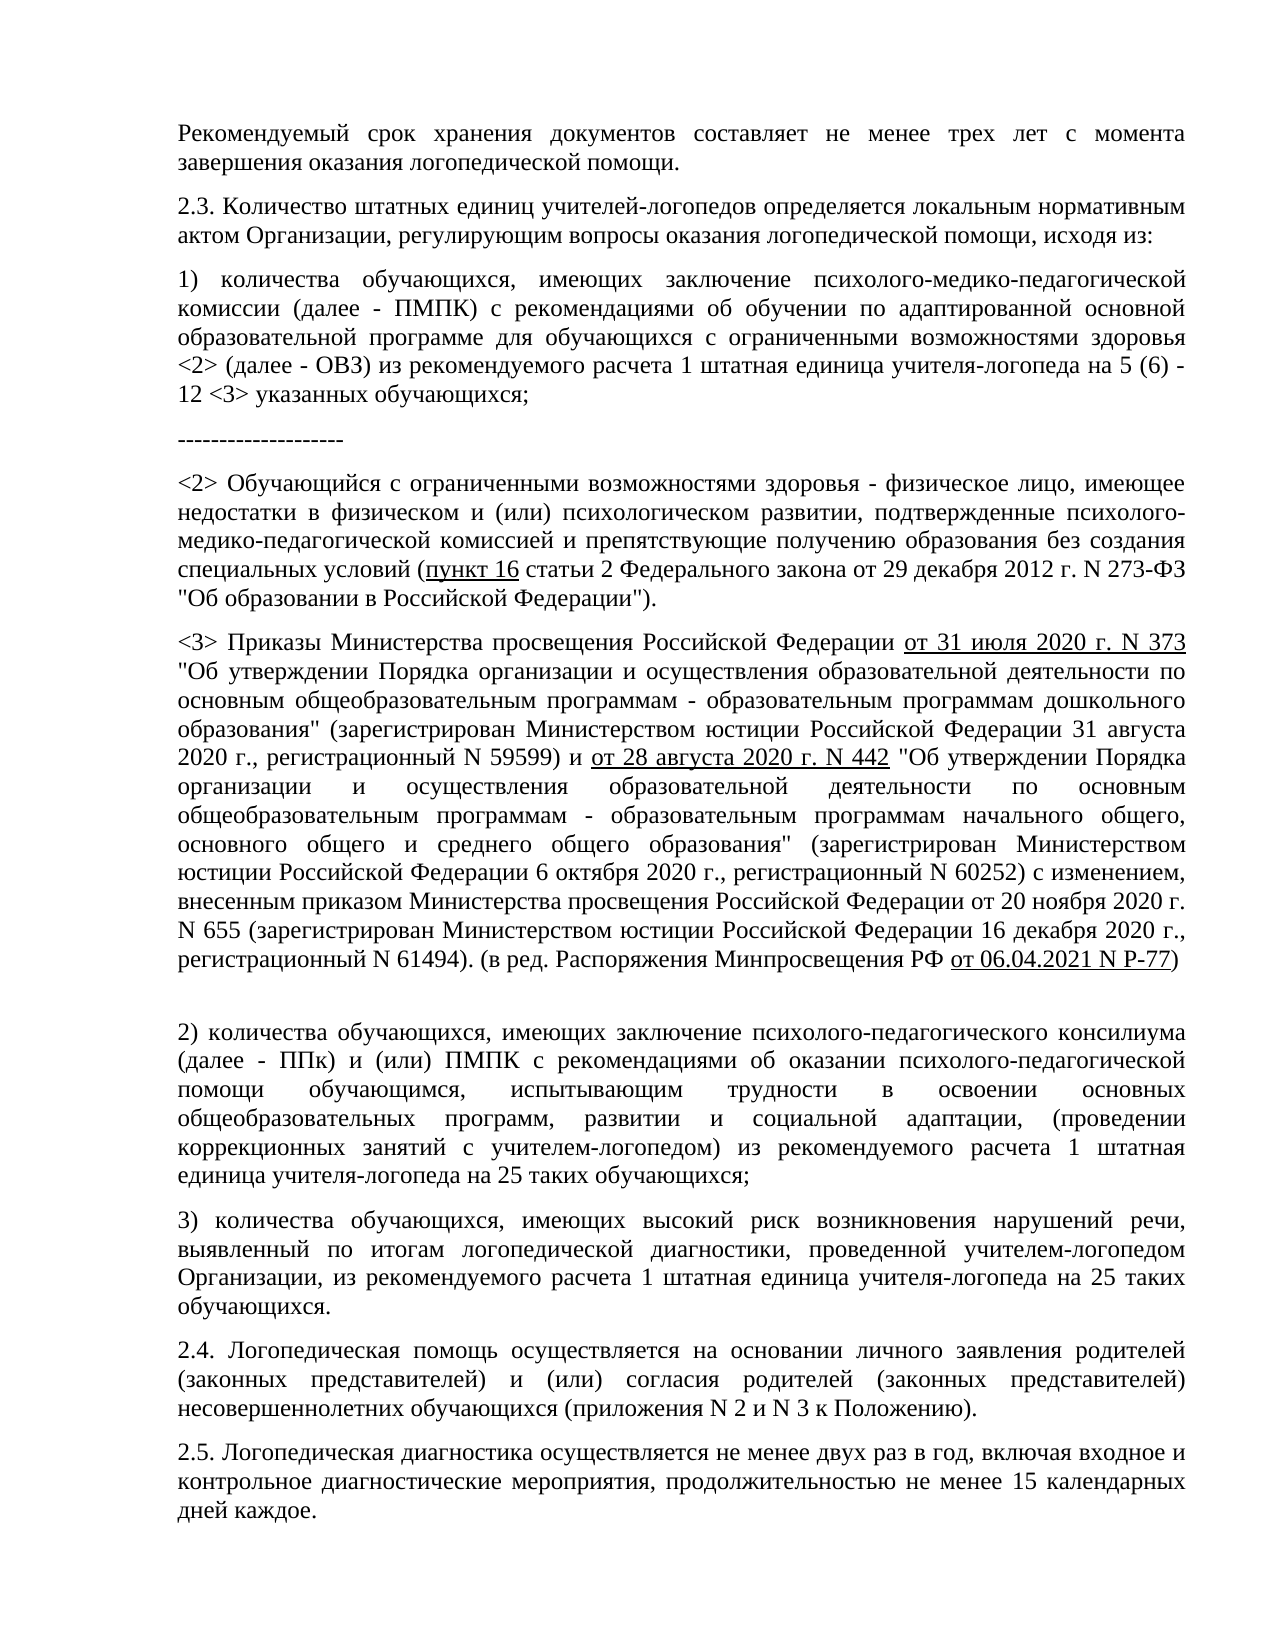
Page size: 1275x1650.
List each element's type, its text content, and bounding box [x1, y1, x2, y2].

text <2> Обучающийся с ограниченными возможностями здоровья - физическое лицо, имеющее недостатки в физическом и (или) психологическом развитии, подтвержденные психолого-медико-педагогической комиссией и препятствующие получению образования без создания специальных условий (пункт 16 статьи 2 Федерального закона от 29 декабря 2012 г. N 273-ФЗ "Об образовании в Российской Федерации"). [177, 468, 1186, 612]
text -------------------- [177, 424, 1186, 452]
text 2) количества обучающихся, имеющих заключение психолого-педагогического консилиума (далее - ППк) и (или) ПМПК с рекомендациями об оказании психолого-педагогической помощи обучающимся, испытывающим трудности в освоении основных общеобразовательных программ, развитии и социальной адаптации, (проведении коррекционных занятий с учителем-логопедом) из рекомендуемого расчета 1 штатная единица учителя-логопеда на 25 таких обучающихся; [177, 1017, 1186, 1189]
text 1) количества обучающихся, имеющих заключение психолого-медико-педагогической комиссии (далее - ПМПК) с рекомендациями об обучении по адаптированной основной образовательной программе для обучающихся с ограниченными возможностями здоровья <2> (далее - ОВЗ) из рекомендуемого расчета 1 штатная единица учителя-логопеда на 5 (6) - 12 <3> указанных обучающихся; [177, 264, 1186, 408]
text 2.5. Логопедическая диагностика осуществляется не менее двух раз в год, включая входное и контрольное диагностические мероприятия, продолжительностью не менее 15 календарных дней каждое. [177, 1437, 1186, 1524]
text Рекомендуемый срок хранения документов составляет не менее трех лет с момента завершения оказания логопедической помощи. [177, 118, 1186, 176]
text 2.4. Логопедическая помощь осуществляется на основании личного заявления родителей (законных представителей) и (или) согласия родителей (законных представителей) несовершеннолетних обучающихся (приложения N 2 и N 3 к Положению). [177, 1336, 1186, 1422]
text 2.3. Количество штатных единиц учителей-логопедов определяется локальным нормативным актом Организации, регулирующим вопросы оказания логопедической помощи, исходя из: [177, 191, 1186, 249]
text <3> Приказы Министерства просвещения Российской Федерации от 31 июля 2020 г. N 373 "Об утверждении Порядка организации и осуществления образовательной деятельности по основным общеобразовательным программам - образовательным программам дошкольного образования" (зарегистрирован Министерством юстиции Российской Федерации 31 августа 2020 г., регистрационный N 59599) и от 28 августа 2020 г. N 442 "Об утверждении Порядка организации и осуществления образовательной деятельности по основным общеобразовательным программам - образовательным программам начального общего, основного общего и среднего общего образования" (зарегистрирован Министерством юстиции Российской Федерации 6 октября 2020 г., регистрационный N 60252) с изменением, внесенным приказом Министерства просвещения Российской Федерации от 20 ноября 2020 г. N 655 (зарегистрирован Министерством юстиции Российской Федерации 16 декабря 2020 г., регистрационный N 61494). (в ред. Распоряжения Минпросвещения РФ от 06.04.2021 N Р-77) [177, 627, 1186, 972]
text 3) количества обучающихся, имеющих высокий риск возникновения нарушений речи, выявленный по итогам логопедической диагностики, проведенной учителем-логопедом Организации, из рекомендуемого расчета 1 штатная единица учителя-логопеда на 25 таких обучающихся. [177, 1205, 1186, 1320]
